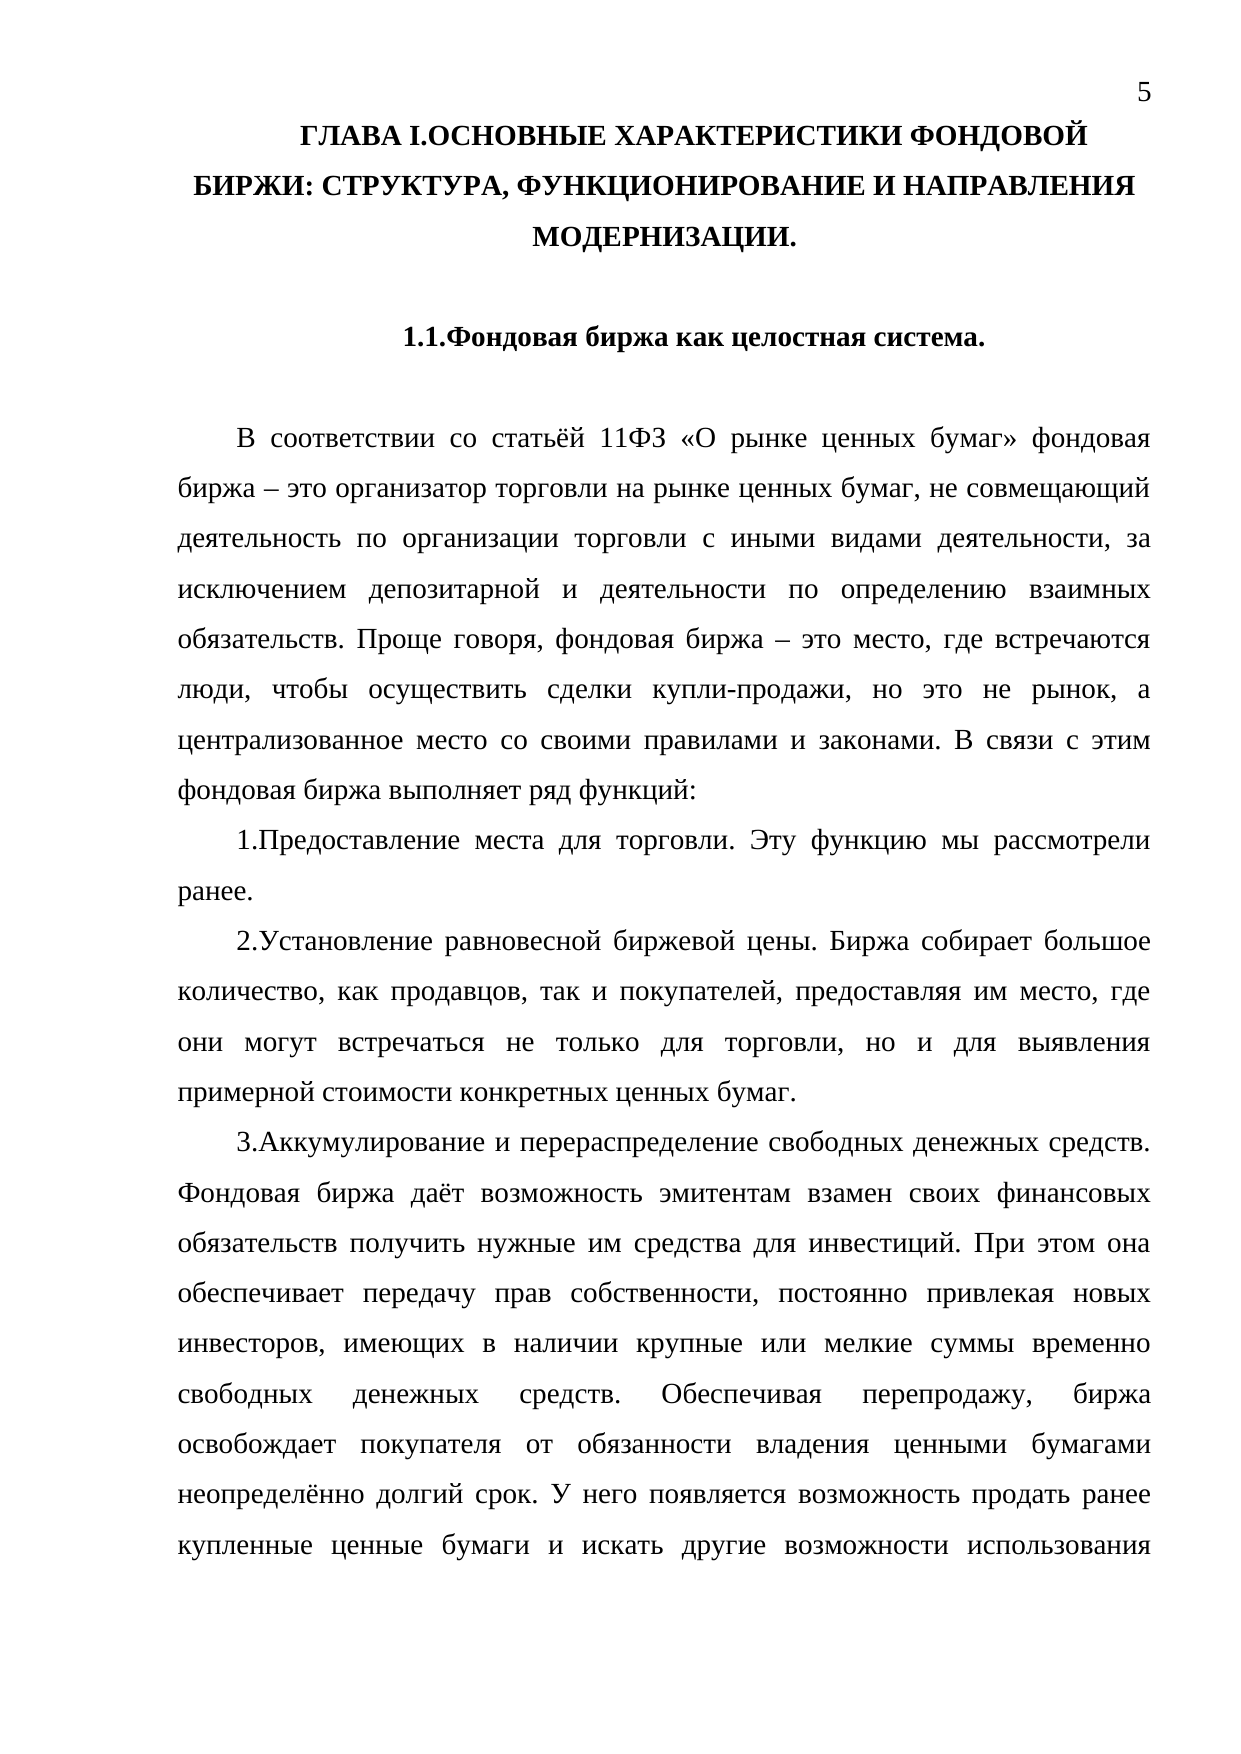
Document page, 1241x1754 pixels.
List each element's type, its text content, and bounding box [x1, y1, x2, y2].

text 2.Установление равновесной биржевой цены. Биржа собирает большое количество, как продавцов, так и покупателей, предоставляя им место, где они могут встречаться не только для торговли, но и для выявления примерной стоимости конкретных ценных бумаг. [177, 923, 1152, 1108]
text 1.1.Фондовая биржа как целостная система. [177, 319, 1152, 353]
text ГЛАВА I.ОСНОВНЫЕ ХАРАКТЕРИСТИКИ ФОНДОВОЙ БИРЖИ: СТРУКТУРА, ФУНКЦИОНИРОВАНИЕ И НАПРАВЛЕНИЯ МОДЕРНИЗАЦИИ. [177, 118, 1152, 252]
text 1.Предоставление места для торговли. Эту функцию мы рассмотрели ранее. [177, 822, 1152, 906]
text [177, 1124, 1152, 1560]
text В соответствии со статьёй 11ФЗ «О рынке ценных бумаг» фондовая биржа – это организатор торговли на рынке ценных бумаг, не совмещающий деятельность по организации торговли с иными видами деятельности, за исключением депозитарной и деятельности по определению взаимных обязательств. Проще говоря, фондовая биржа – это место, где встречаются люди, чтобы осуществить сделки купли-продажи, но это не рынок, а централизованное место со своими правилами и законами. В связи с этим фондовая биржа выполняет ряд функций: [177, 420, 1152, 806]
